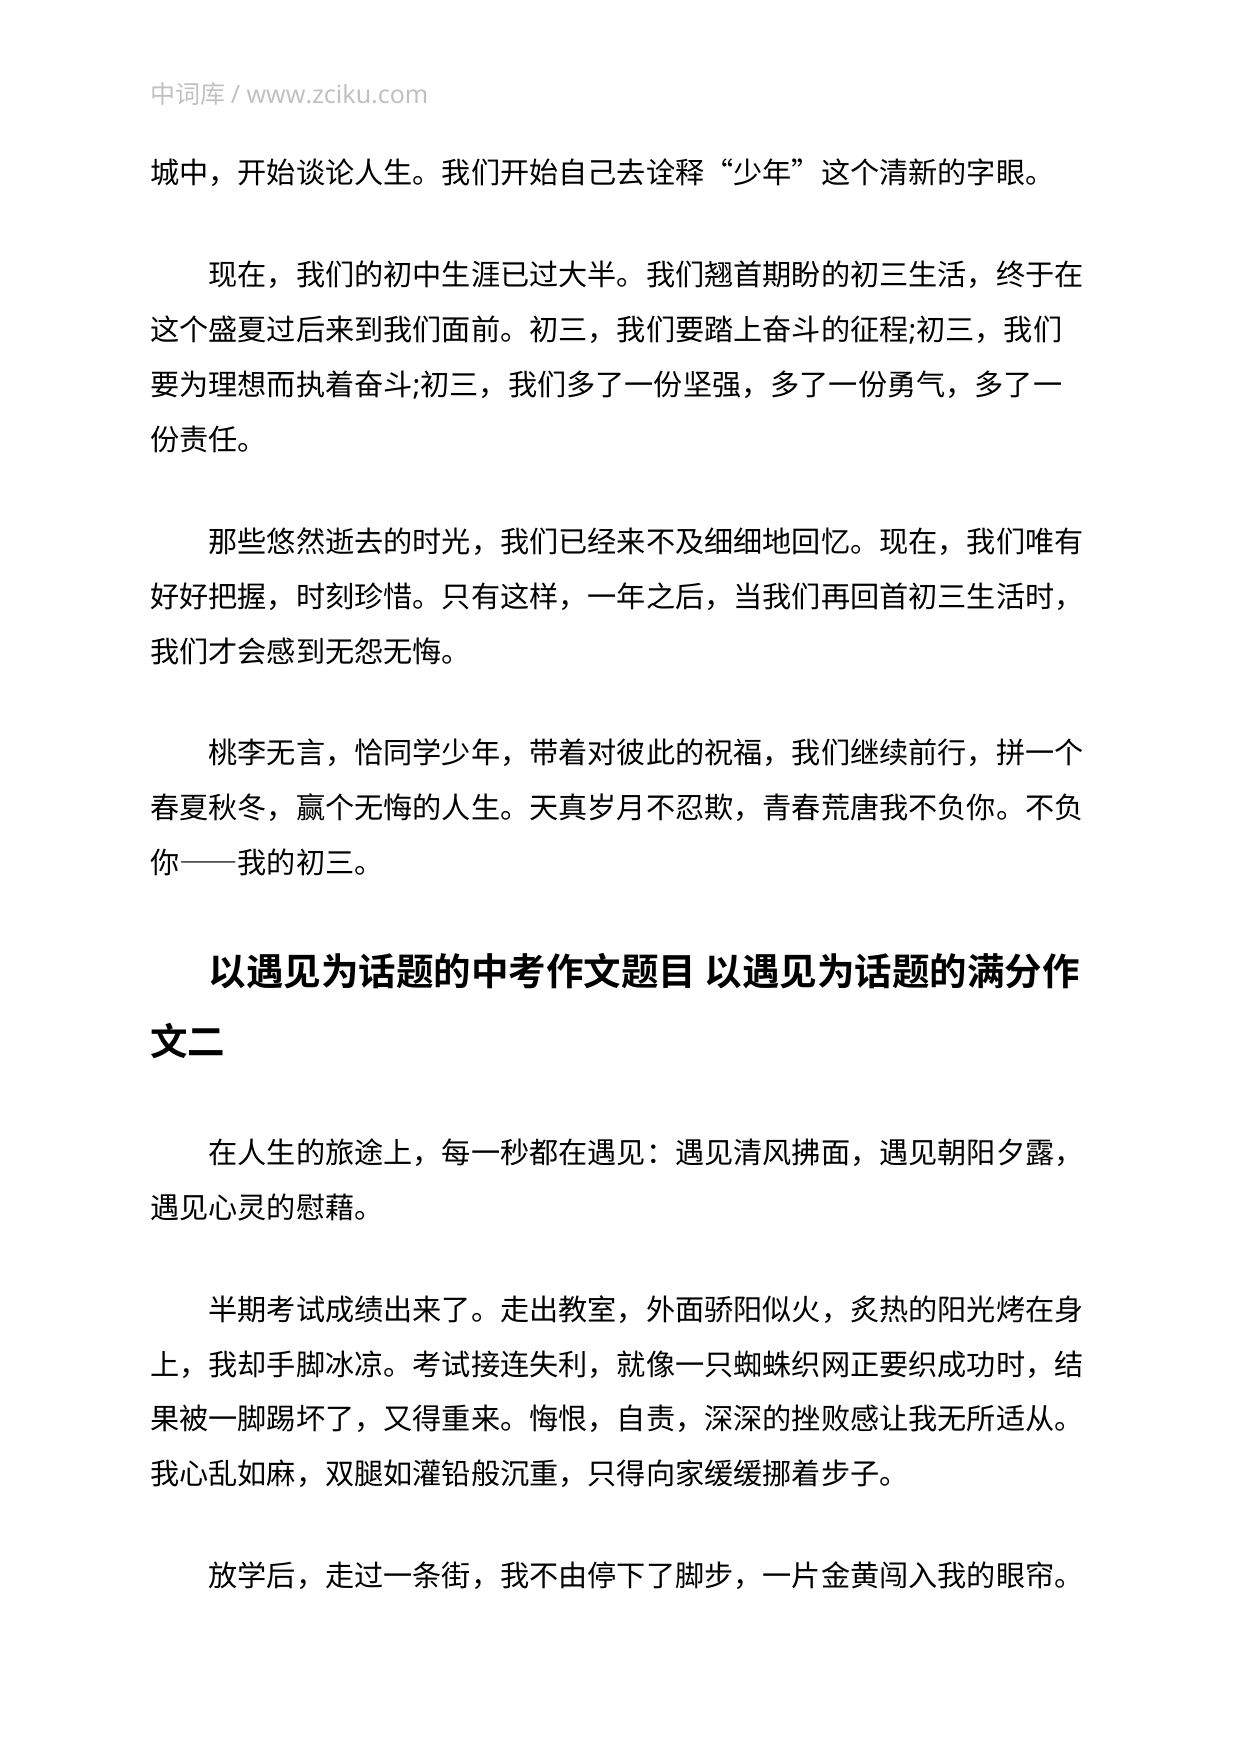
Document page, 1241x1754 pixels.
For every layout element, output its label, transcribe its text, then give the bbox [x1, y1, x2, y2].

text 桃李无言，恰同学少年，带着对彼此的祝福，我们继续前行，拼一个春夏秋冬，赢个无悔的人生。天真岁月不忍欺，青春荒唐我不负你。不负你——我的初三。 [150, 730, 1090, 882]
text 以遇见为话题的中考作文题目 以遇见为话题的满分作文二 [150, 942, 1090, 1066]
text 半期考试成绩出来了。走出教室，外面骄阳似火，炙热的阳光烤在身上，我却手脚冰凉。考试接连失利，就像一只蜘蛛织网正要织成功时，结果被一脚踢坏了，又得重来。悔恨，自责，深深的挫败感让我无所适从。我心乱如麻，双腿如灌铅般沉重，只得向家缓缓挪着步子。 [150, 1286, 1090, 1493]
text 现在，我们的初中生涯已过大半。我们翘首期盼的初三生活，终于在这个盛夏过后来到我们面前。初三，我们要踏上奋斗的征程;初三，我们要为理想而执着奋斗;初三，我们多了一份坚强，多了一份勇气，多了一份责任。 [150, 252, 1090, 459]
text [150, 150, 1090, 192]
text 在人生的旅途上，每一秒都在遇见：遇见清风拂面，遇见朝阳夕露，遇见心灵的慰藉。 [150, 1129, 1090, 1227]
text 那些悠然逝去的时光，我们已经来不及细细地回忆。现在，我们唯有好好把握，时刻珍惜。只有这样，一年之后，当我们再回首初三生活时，我们才会感到无怨无悔。 [150, 518, 1090, 671]
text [150, 1553, 1090, 1595]
